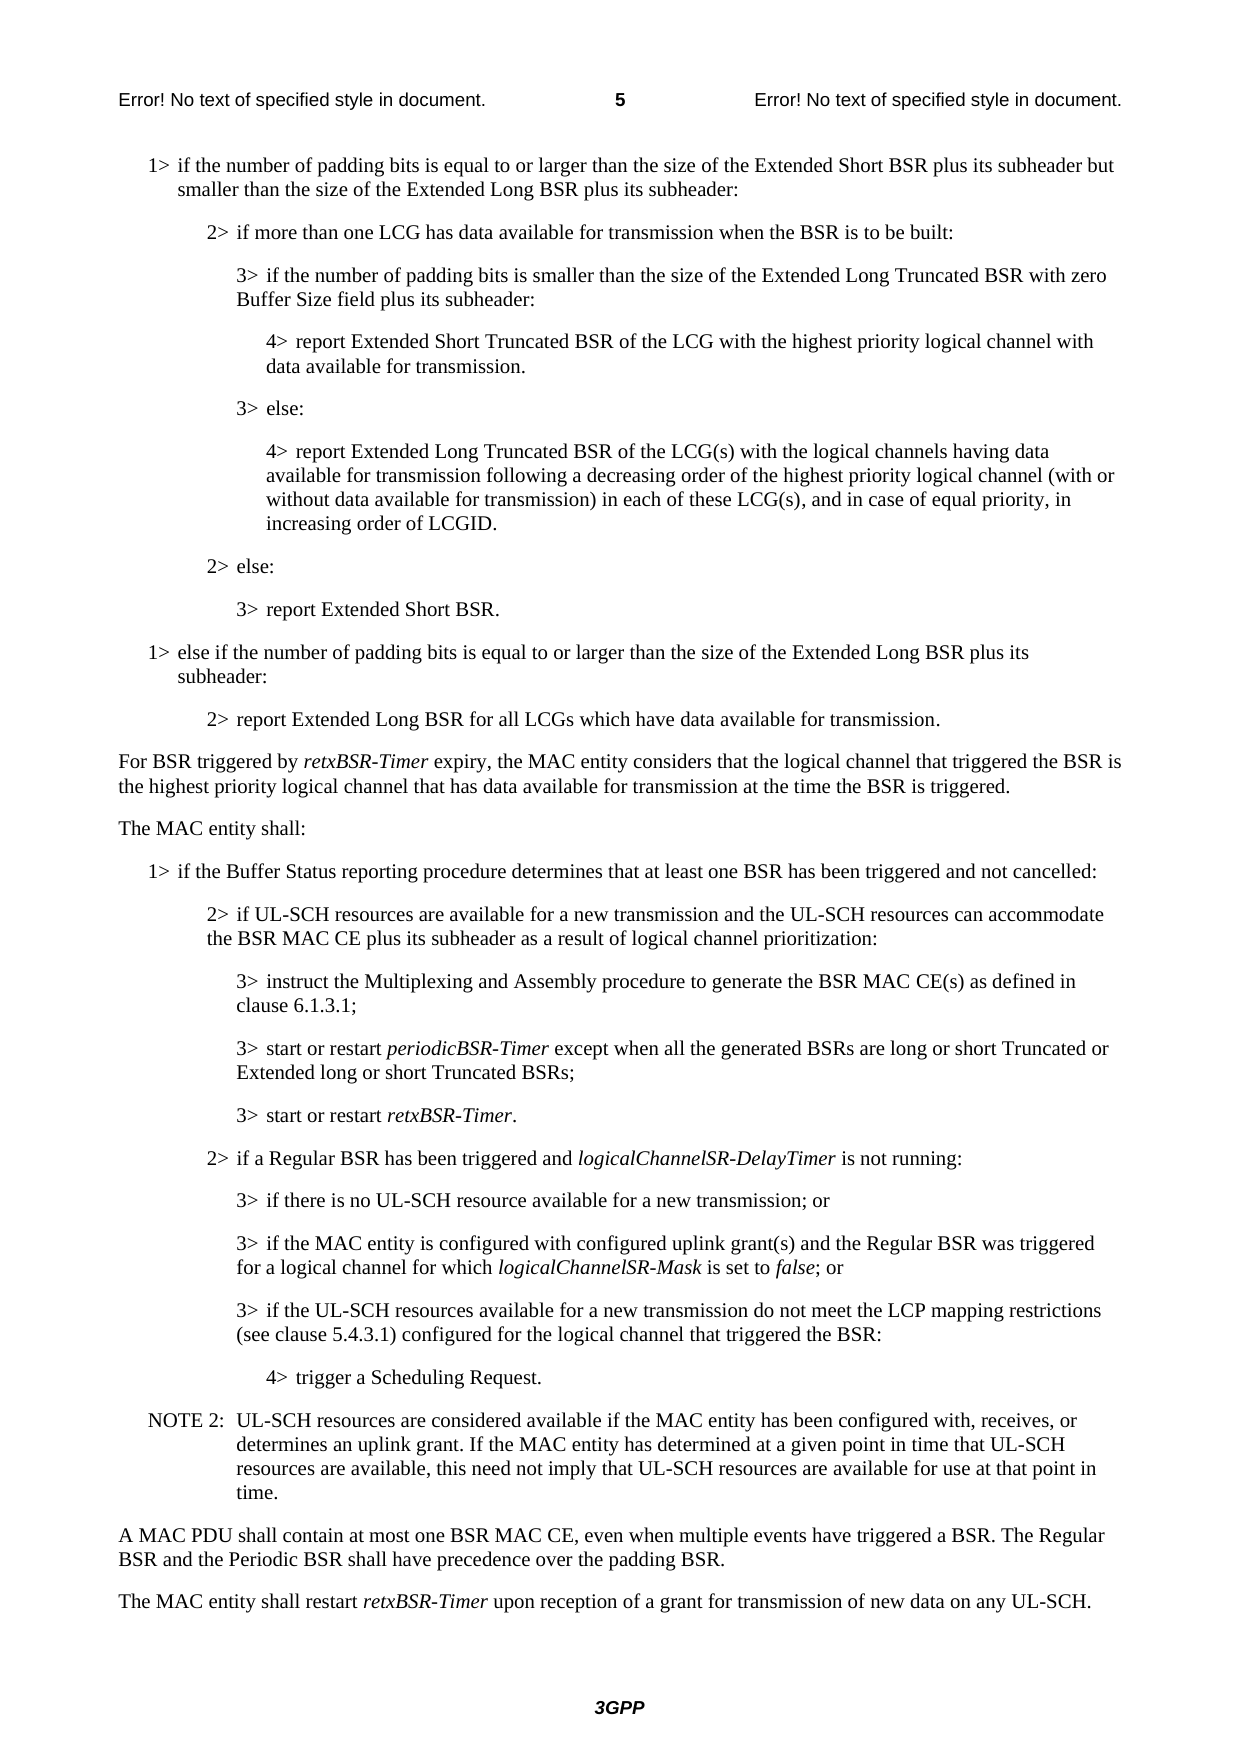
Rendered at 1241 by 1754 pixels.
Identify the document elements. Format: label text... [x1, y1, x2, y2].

text 1> else if the number of padding bits is equal to or larger than the size of the Extended Long BSR plus its subheader: [148, 640, 1122, 688]
text 3> else: [236, 396, 1122, 420]
text 3> start or restart periodicBSR-Timer except when all the generated BSRs are long or short Truncated or Extended long or short Truncated BSRs; [236, 1036, 1122, 1084]
text 3> instruct the Multiplexing and Assembly procedure to generate the BSR MAC CE(s) as defined in clause 6.1.3.1; [236, 969, 1122, 1017]
text For BSR triggered by retxBSR-Timer expiry, the MAC entity considers that the logical channel that triggered the BSR is the highest priority logical channel that has data available for transmission at the time the BSR is triggered. [118, 749, 1122, 798]
text 2> if a Regular BSR has been triggered and logicalChannelSR-DelayTimer is not running: [207, 1145, 1122, 1169]
text 2> if more than one LCG has data available for transmission when the BSR is to be built: [207, 220, 1122, 244]
text 3> if the MAC entity is configured with configured uplink grant(s) and the Regular BSR was triggered for a logical channel for which logicalChannelSR-Mask is set to false; or [236, 1231, 1122, 1279]
text The MAC entity shall: [118, 816, 1122, 840]
text 2> if UL-SCH resources are available for a new transmission and the UL-SCH resources can accommodate the BSR MAC CE plus its subheader as a result of logical channel prioritization: [207, 902, 1122, 950]
text 4> trigger a Scheduling Request. [266, 1365, 1122, 1389]
text 3> if the number of padding bits is smaller than the size of the Extended Long Truncated BSR with zero Buffer Size field plus its subheader: [236, 263, 1122, 311]
text 1> if the number of padding bits is equal to or larger than the size of the Extended Short BSR plus its subheader but smaller than the size of the Extended Long BSR plus its subheader: [148, 153, 1122, 201]
text 3> start or restart retxBSR-Timer. [236, 1103, 1122, 1127]
text 3> report Extended Short BSR. [236, 597, 1122, 621]
text 3> if there is no UL-SCH resource available for a new transmission; or [236, 1188, 1122, 1212]
text NOTE 2: UL-SCH resources are considered available if the MAC entity has been configured with, receives, or determines an uplink grant. If the MAC entity has determined at a given point in time that UL-SCH resources are available, this need not imply that UL-SCH resources are available for use at that point in time. [148, 1408, 1122, 1504]
text The MAC entity shall restart retxBSR-Timer upon reception of a grant for transmission of new data on any UL-SCH. [118, 1589, 1122, 1613]
text A MAC PDU shall contain at most one BSR MAC CE, even when multiple events have triggered a BSR. The Regular BSR and the Periodic BSR shall have precedence over the padding BSR. [118, 1523, 1122, 1571]
text 4> report Extended Long Truncated BSR of the LCG(s) with the logical channels having data available for transmission following a decreasing order of the highest priority logical channel (with or without data available for transmission) in each of these LCG(s), and in case of equal priority, in increasing order of LCGID. [266, 439, 1122, 535]
text 1> if the Buffer Status reporting procedure determines that at least one BSR has been triggered and not cancelled: [148, 859, 1122, 883]
text 3> if the UL-SCH resources available for a new transmission do not meet the LCP mapping restrictions (see clause 5.4.3.1) configured for the logical channel that triggered the BSR: [236, 1298, 1122, 1346]
text 2> report Extended Long BSR for all LCGs which have data available for transmission. [207, 707, 1122, 731]
text 2> else: [207, 554, 1122, 578]
text 4> report Extended Short Truncated BSR of the LCG with the highest priority logical channel with data available for transmission. [266, 329, 1122, 378]
